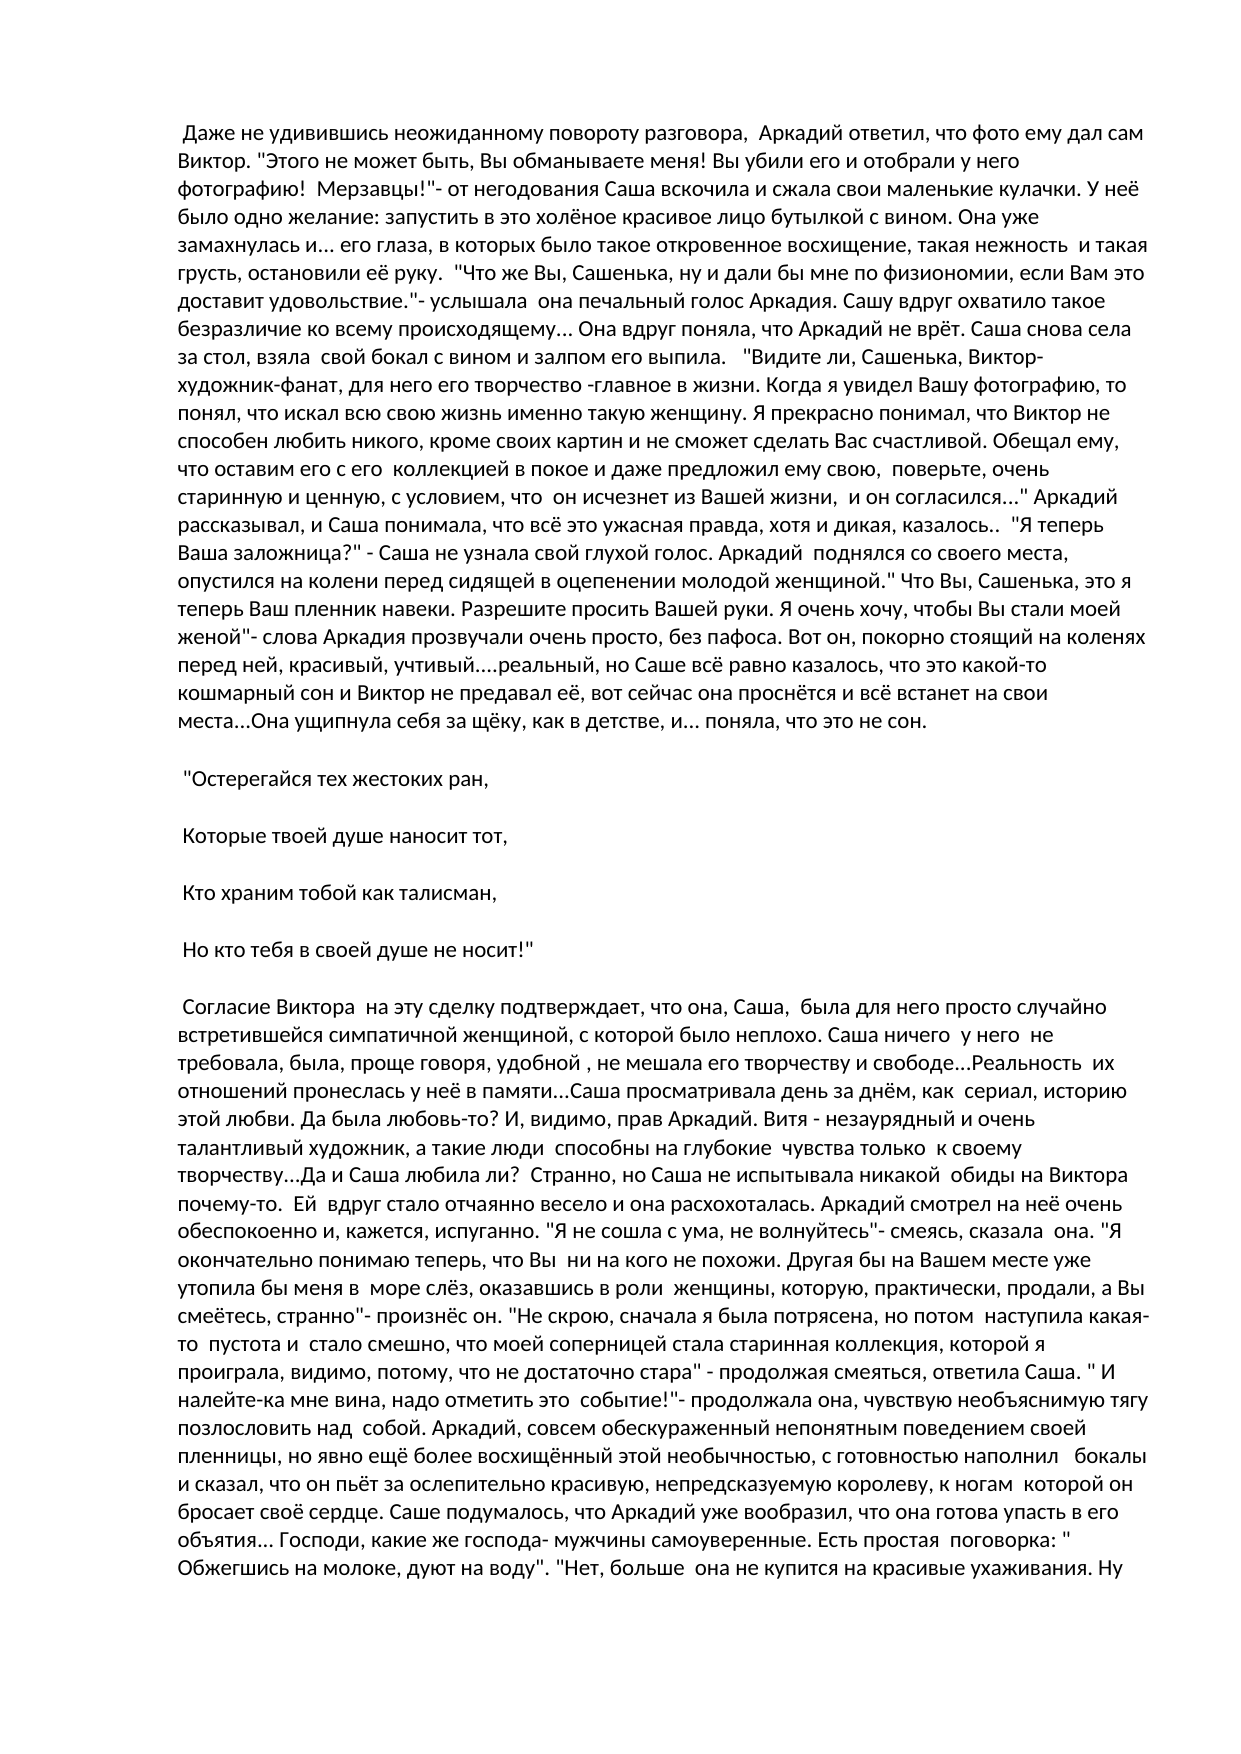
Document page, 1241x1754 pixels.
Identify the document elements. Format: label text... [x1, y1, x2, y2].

text Которые твоей душе наносит тот, [177, 821, 1152, 849]
text "Остерегайся тех жестоких ран, [177, 764, 1152, 792]
text Кто храним тобой как талисман, [177, 878, 1152, 906]
text Даже не удивившись неожиданному повороту разговора, Аркадий ответил, что фото ему дал сам Виктор. "Этого не может быть, Вы обманываете меня! Вы убили его и отобрали у него фотографию! Мерзавцы!"- от негодования Саша вскочила и сжала свои маленькие кулачки. У неё было одно желание: запустить в это холёное красивое лицо бутылкой с вином. Она уже замахнулась и... его глаза, в которых было такое откровенное восхищение, такая нежность и такая грусть, остановили её руку. "Что же Вы, Сашенька, ну и дали бы мне по физиономии, если Вам это доставит удовольствие."- услышала она печальный голос Аркадия. Сашу вдруг охватило такое безразличие ко всему происходящему... Она вдруг поняла, что Аркадий не врёт. Саша снова села за стол, взяла свой бокал с вином и залпом его выпила. "Видите ли, Сашенька, Виктор- художник-фанат, для него его творчество -главное в жизни. Когда я увидел Вашу фотографию, то понял, что искал всю свою жизнь именно такую женщину. Я прекрасно понимал, что Виктор не способен любить никого, кроме своих картин и не сможет сделать Вас счастливой. Обещал ему, что оставим его с его коллекцией в покое и даже предложил ему свою, поверьте, очень старинную и ценную, с условием, что он исчезнет из Вашей жизни, и он согласился..." Аркадий рассказывал, и Саша понимала, что всё это ужасная правда, хотя и дикая, казалось.. "Я теперь Ваша заложница?" - Саша не узнала свой глухой голос. Аркадий поднялся со своего места, опустился на колени перед сидящей в оцепенении молодой женщиной." Что Вы, Сашенька, это я теперь Ваш пленник навеки. Разрешите просить Вашей руки. Я очень хочу, чтобы Вы стали моей женой"- слова Аркадия прозвучали очень просто, без пафоса. Вот он, покорно стоящий на коленях перед ней, красивый, учтивый....реальный, но Саше всё равно казалось, что это какой-то кошмарный сон и Виктор не предавал её, вот сейчас она проснётся и всё встанет на свои места...Она ущипнула себя за щёку, как в детстве, и... поняла, что это не сон. [177, 118, 1152, 734]
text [177, 992, 1152, 1581]
text Но кто тебя в своей душе не носит!" [177, 935, 1152, 963]
